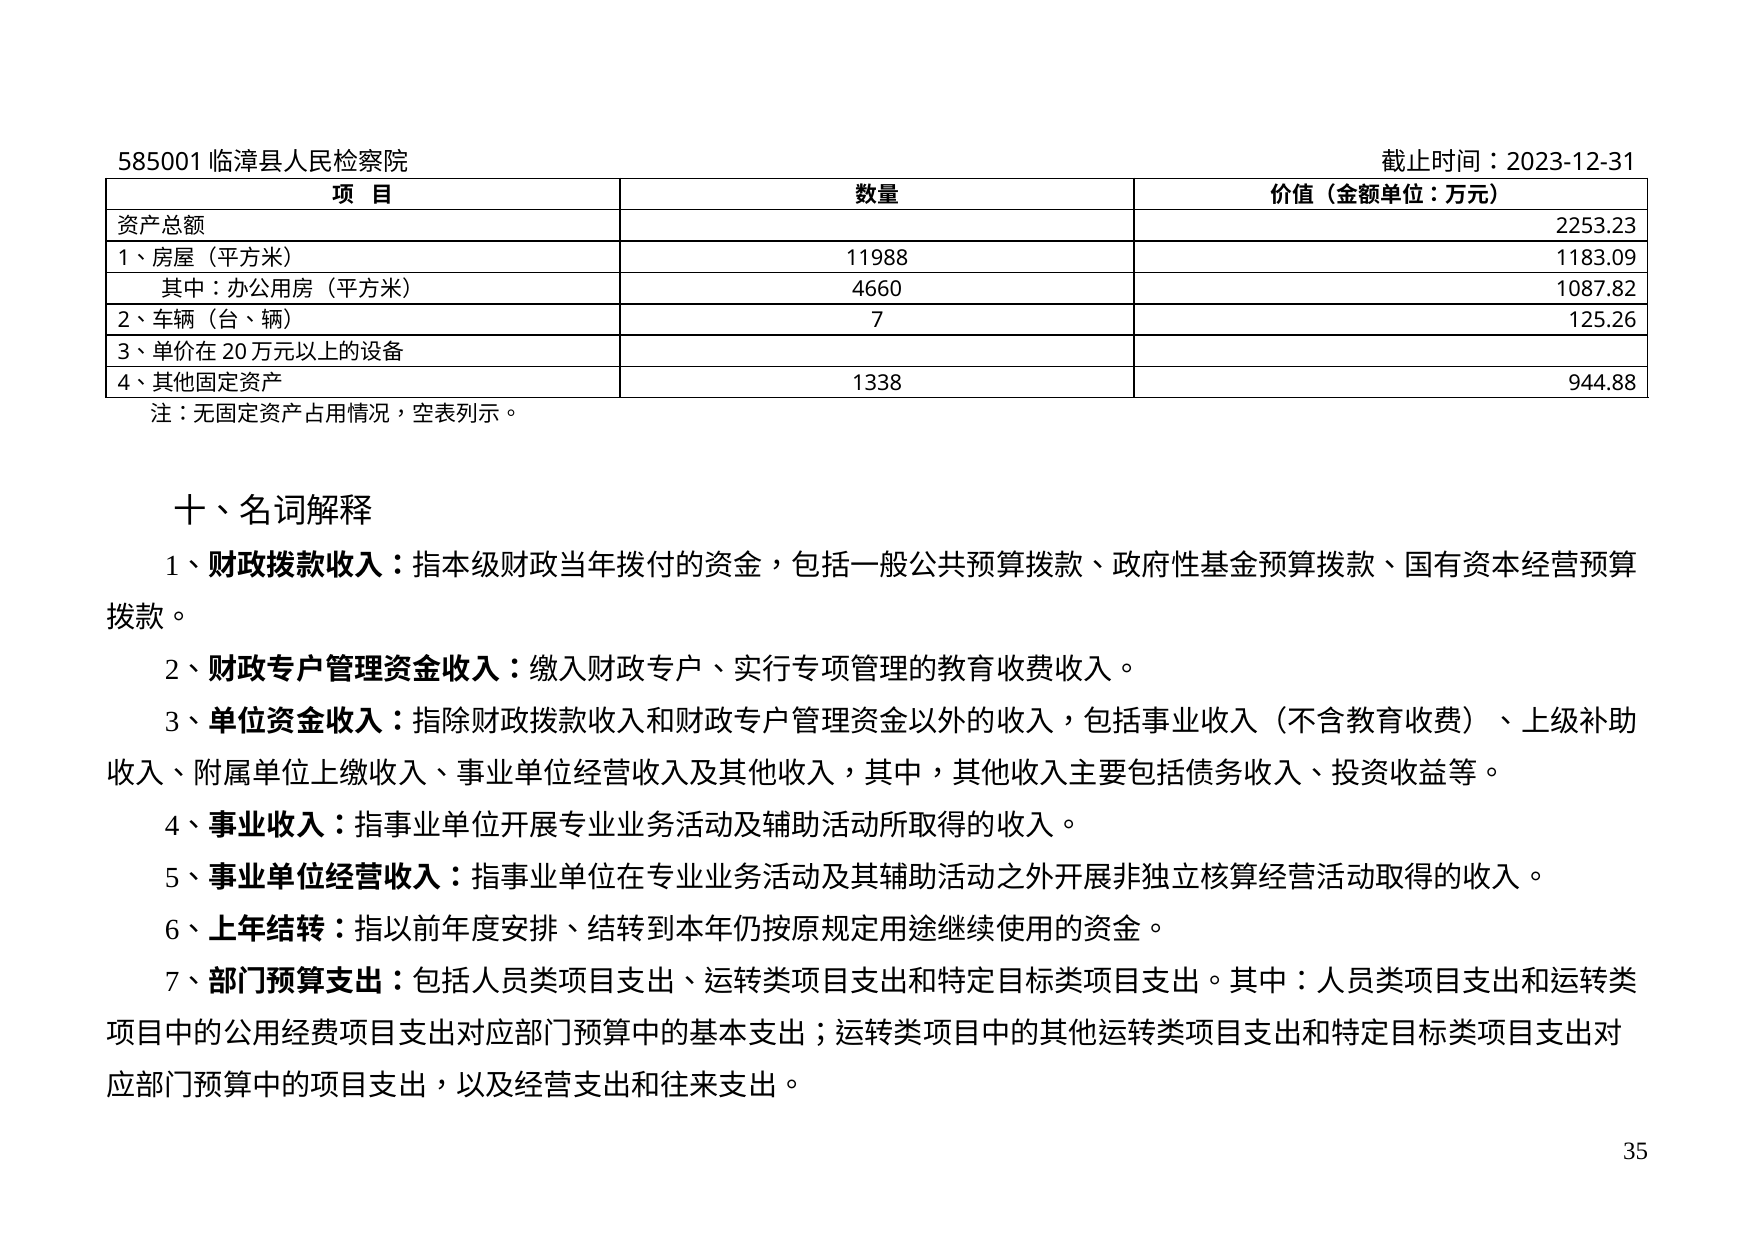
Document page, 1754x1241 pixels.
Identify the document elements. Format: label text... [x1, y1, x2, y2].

table_cell 7 [621, 305, 1133, 334]
text 1、财政拨款收入：指本级财政当年拨付的资金，包括一般公共预算拨款、政府性基金预算拨款、国有资本经营预算拨款。 [106, 533, 1648, 637]
table_header 截止时间：2023-12-31 [621, 143, 1647, 177]
text 7、部门预算支出：包括人员类项目支出、运转类项目支出和特定目标类项目支出。其中：人员类项目支出和运转类项目中的公用经费项目支出对应部门预算中的基本支出；运转类项目中的其他运转类项目支出和特定目标类项目支出对应部门预算中的项目支出，以及经营支出和往来支出。 [106, 950, 1648, 1106]
text 2、财政专户管理资金收入：缴入财政专户、实行专项管理的教育收费收入。 [106, 637, 1648, 689]
text 注：无固定资产占用情况，空表列示。 [106, 398, 1648, 428]
text 十、名词解释 [106, 487, 1648, 532]
table_cell 项 目 [107, 179, 619, 209]
table_cell 125.26 [1135, 305, 1647, 334]
text 4、事业收入：指事业单位开展专业业务活动及辅助活动所取得的收入。 [106, 794, 1648, 846]
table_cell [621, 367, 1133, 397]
table_cell 3、单价在20万元以上的设备 [107, 336, 619, 366]
table_cell 价值（金额单位：万元） [1135, 179, 1647, 209]
text 3、单位资金收入：指除财政拨款收入和财政专户管理资金以外的收入，包括事业收入（不含教育收费）、上级补助收入、附属单位上缴收入、事业单位经营收入及其他收入，其中，其他收入主要包括债务收入、投资收益等。 [106, 689, 1648, 794]
table_cell 11988 [621, 242, 1133, 271]
table_cell 资产总额 [107, 210, 619, 240]
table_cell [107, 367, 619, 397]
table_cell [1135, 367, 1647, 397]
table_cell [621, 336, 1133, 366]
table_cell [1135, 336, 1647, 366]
table_cell 4660 [621, 273, 1133, 303]
table_header 585001临漳县人民检察院 [107, 143, 619, 177]
table_cell 2、车辆（台、辆） [107, 305, 619, 334]
table_cell 数量 [621, 179, 1133, 209]
text 5、事业单位经营收入：指事业单位在专业业务活动及其辅助活动之外开展非独立核算经营活动取得的收入。 [106, 846, 1648, 898]
table_cell 1、房屋（平方米） [107, 242, 619, 271]
table_cell 1183.09 [1135, 242, 1647, 271]
table_cell 其中：办公用房（平方米） [107, 273, 619, 303]
table_cell 1087.82 [1135, 273, 1647, 303]
table_cell [621, 210, 1133, 240]
table_cell 2253.23 [1135, 210, 1647, 240]
text 6、上年结转：指以前年度安排、结转到本年仍按原规定用途继续使用的资金。 [106, 898, 1648, 950]
